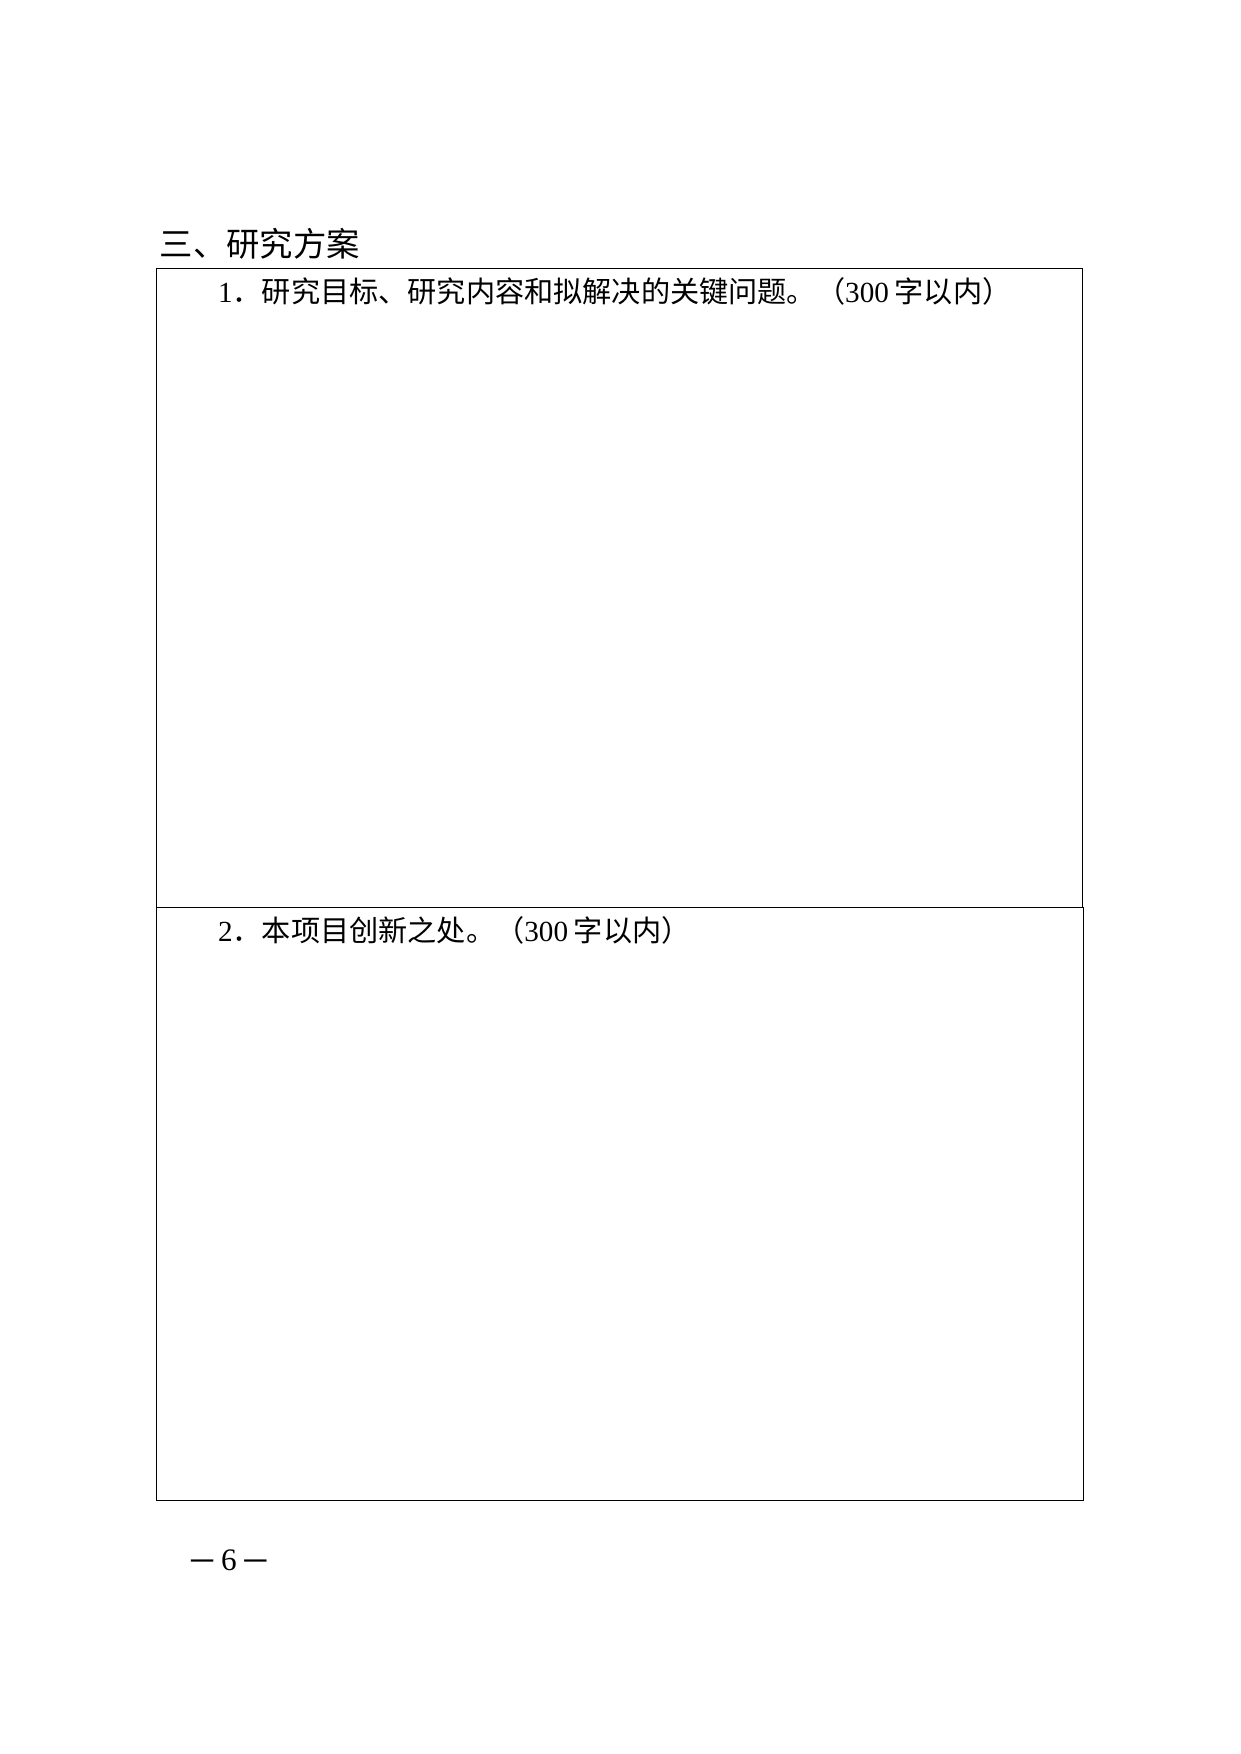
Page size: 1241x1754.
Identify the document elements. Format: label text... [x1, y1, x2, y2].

text 三、研究方案 [159, 207, 1081, 268]
table_cell 2．本项目创新之处。（300字以内） [157, 908, 1083, 1499]
table_header 1．研究目标、研究内容和拟解决的关键问题。（300字以内） [157, 269, 1082, 907]
